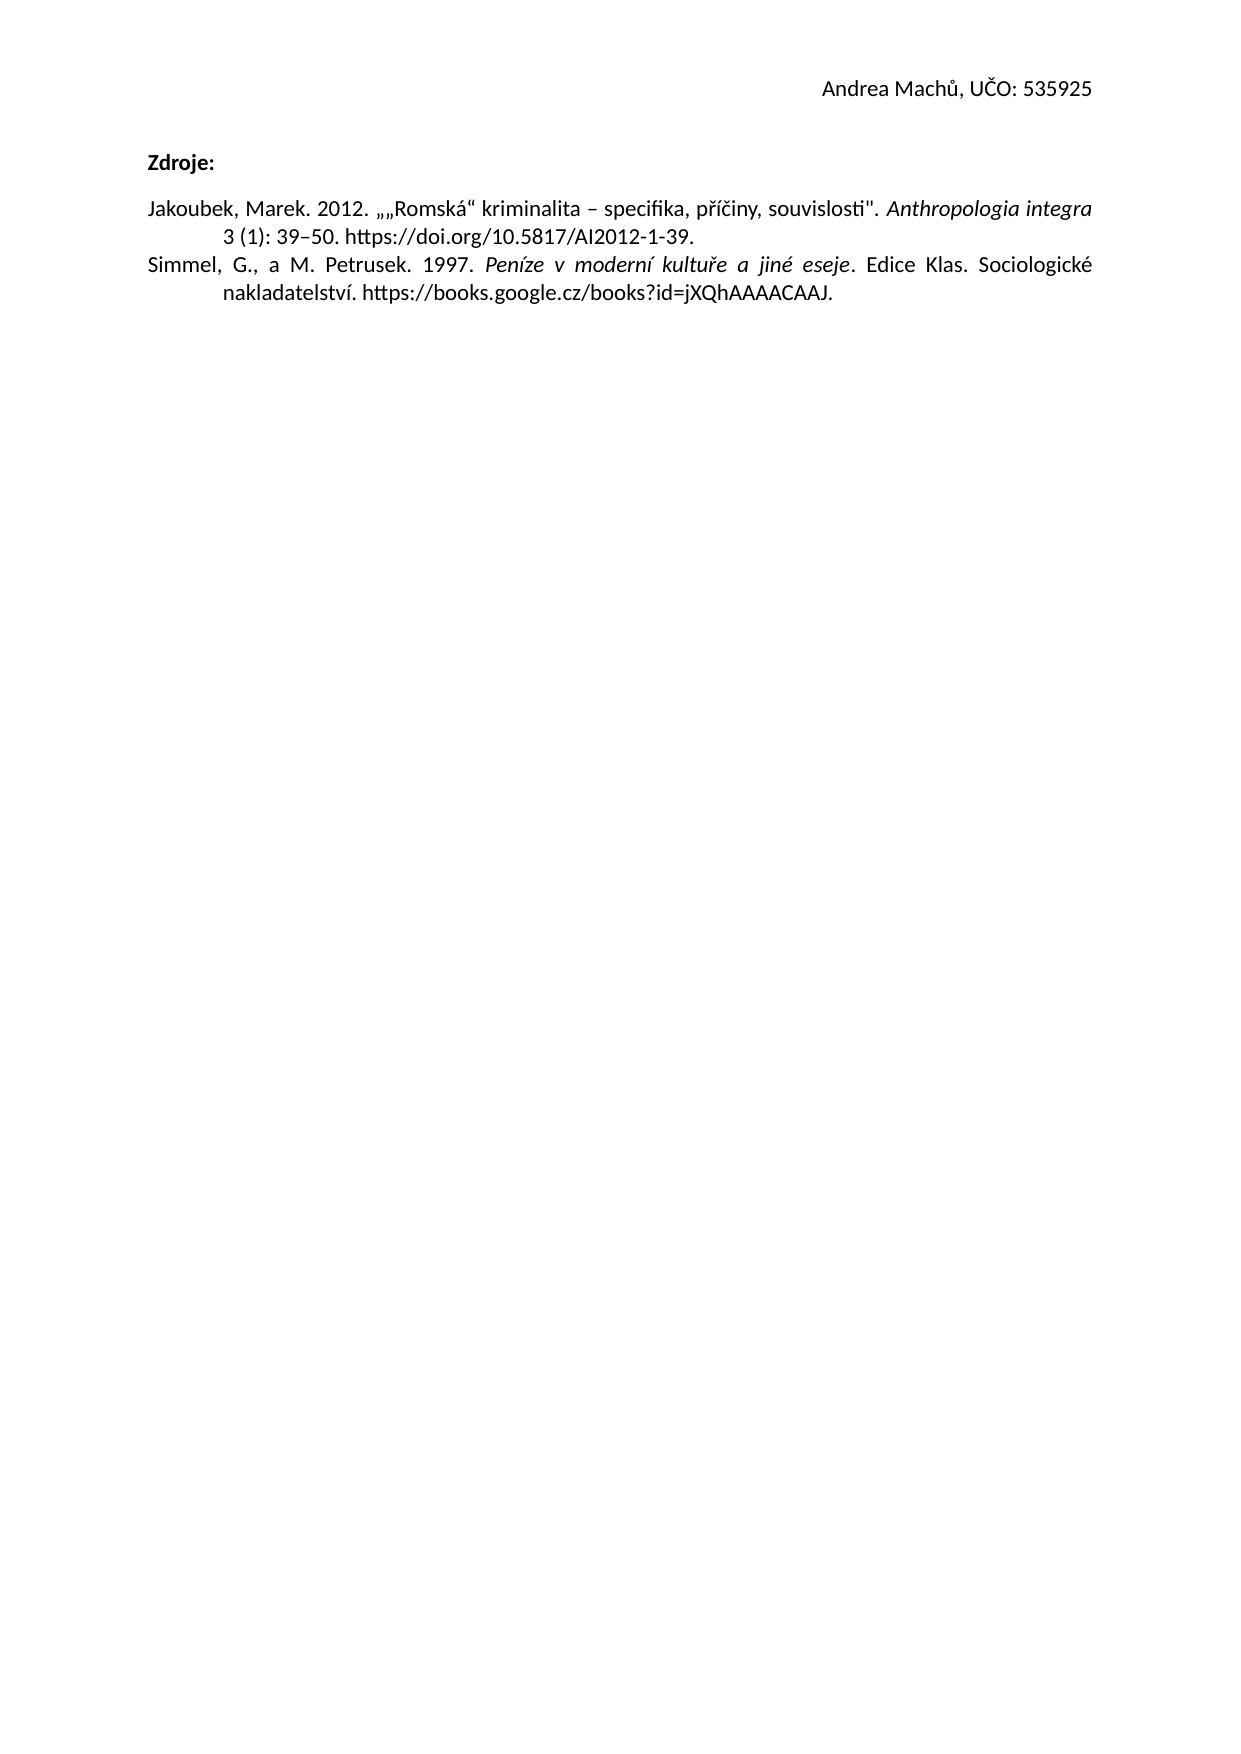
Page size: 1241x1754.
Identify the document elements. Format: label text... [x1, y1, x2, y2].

text Jakoubek, Marek. 2012. „„Romská“ kriminalita – specifika, příčiny, souvislosti". Anthropologia integra 3 (1): 39–50. https://doi.org/10.5817/AI2012-1-39. [148, 194, 1093, 251]
text Simmel, G., a M. Petrusek. 1997. Peníze v moderní kultuře a jiné eseje. Edice Klas. Sociologické nakladatelství. https://books.google.cz/books?id=jXQhAAAACAAJ. [148, 251, 1093, 307]
text Zdroje: [148, 148, 1093, 176]
